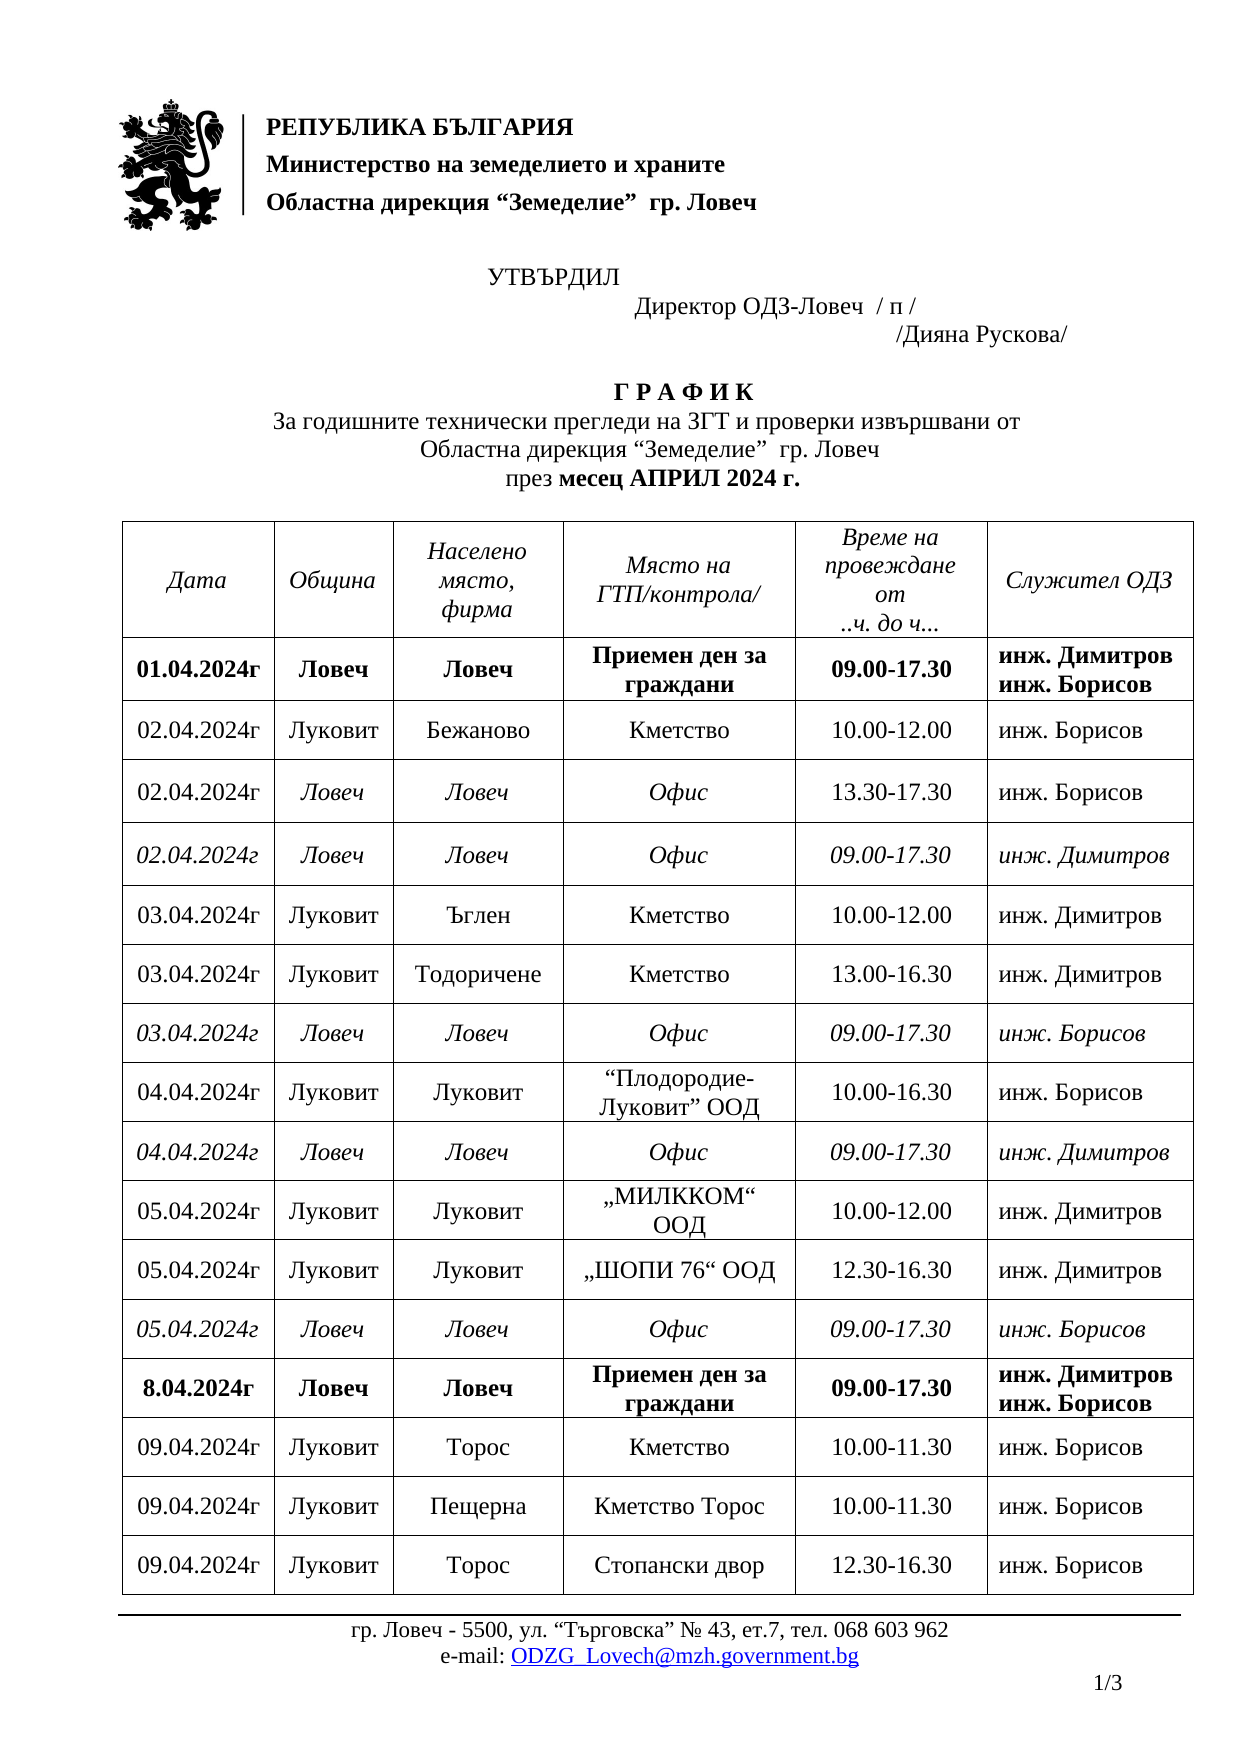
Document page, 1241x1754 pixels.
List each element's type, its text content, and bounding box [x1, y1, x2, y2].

table_cell Кметство [564, 701, 795, 759]
table_cell 01.04.2024г [123, 638, 274, 700]
table_cell 13.00-16.30 [796, 945, 987, 1003]
table_header Място на ГТП/контрола/ [564, 522, 795, 637]
table_cell 09.00-17.30 [796, 1300, 987, 1358]
table_cell “Плодородие-Луковит” ООД [564, 1063, 795, 1121]
table_cell Торос [394, 1536, 563, 1593]
table_cell инж. Димитров [988, 945, 1193, 1003]
text Директор ОДЗ-Ловеч / п / [634, 291, 1181, 319]
table_cell Тодоричене [394, 945, 563, 1003]
table_header Община [275, 522, 393, 637]
table_cell 10.00-11.30 [796, 1418, 987, 1476]
table_cell инж. Борисов [988, 1004, 1193, 1062]
table_cell Офис [564, 1300, 795, 1358]
table_cell Луковит [394, 1240, 563, 1298]
table_cell „МИЛККОМ“ ООД [564, 1181, 795, 1239]
table_cell Луковит [275, 1181, 393, 1239]
table_cell 10.00-11.30 [796, 1477, 987, 1534]
text Г Р А Ф И К [118, 377, 1240, 406]
table_cell Ловеч [275, 1122, 393, 1180]
table_header Служител ОДЗ [988, 522, 1193, 637]
table_cell инж. Димитров [988, 823, 1193, 885]
table_cell Ловеч [394, 760, 563, 822]
table_cell 8.04.2024г [123, 1359, 274, 1417]
table_cell Ъглен [394, 886, 563, 943]
table_cell Кметство Торос [564, 1477, 795, 1534]
text УТВЪРДИЛ [413, 262, 1181, 291]
table_cell инж. Борисов [988, 1300, 1193, 1358]
table_cell Офис [564, 1122, 795, 1180]
table_cell 02.04.2024г [123, 823, 274, 885]
table_cell Приемен ден за граждани [564, 1359, 795, 1417]
table_header Дата [123, 522, 274, 637]
table_cell Луковит [394, 1181, 563, 1239]
text За годишните технически прегледи на ЗГТ и проверки извършвани от Областна дирекция “Земеделие” гр. Ловеч през месец АПРИЛ 2024 г. [118, 406, 1181, 492]
table_cell 04.04.2024г [123, 1122, 274, 1180]
table_cell инж. Димитров [988, 1240, 1193, 1298]
table_cell инж. Димитров [988, 1181, 1193, 1239]
table_cell Ловеч [275, 1004, 393, 1062]
table_cell 09.04.2024г [123, 1418, 274, 1476]
table_cell 05.04.2024г [123, 1300, 274, 1358]
table_cell Ловеч [394, 1004, 563, 1062]
table_cell Приемен ден за граждани [564, 638, 795, 700]
table_cell 10.00-12.00 [796, 701, 987, 759]
table_cell инж. Димитров [988, 886, 1193, 943]
table_cell 02.04.2024г [123, 701, 274, 759]
table_cell Кметство [564, 1418, 795, 1476]
table_cell Ловеч [275, 1300, 393, 1358]
table_cell 05.04.2024г [123, 1240, 274, 1298]
table_cell Стопански двор [564, 1536, 795, 1593]
picture [118, 99, 261, 231]
table_cell 09.00-17.30 [796, 1122, 987, 1180]
table_cell инж. Борисов [988, 701, 1193, 759]
table_cell инж. Димитров инж. Борисов [988, 638, 1193, 700]
table_cell Ловеч [275, 1359, 393, 1417]
table_cell Луковит [275, 886, 393, 943]
table_cell инж. Борисов [988, 760, 1193, 822]
table_cell Луковит [275, 945, 393, 1003]
table_cell инж. Димитров [988, 1122, 1193, 1180]
table_cell инж. Борисов [988, 1477, 1193, 1534]
table_cell Офис [564, 823, 795, 885]
table_cell Ловеч [275, 760, 393, 822]
table_cell 10.00-12.00 [796, 1181, 987, 1239]
table_cell Ловеч [394, 1300, 563, 1358]
table_cell Ловеч [275, 823, 393, 885]
table_cell Ловеч [394, 823, 563, 885]
table_cell 09.00-17.30 [796, 638, 987, 700]
table_cell 09.00-17.30 [796, 823, 987, 885]
table_cell Пещерна [394, 1477, 563, 1534]
table_cell Торос [394, 1418, 563, 1476]
table_cell 09.04.2024г [123, 1477, 274, 1534]
table_cell 03.04.2024г [123, 886, 274, 943]
table_cell Ловеч [275, 638, 393, 700]
table_cell инж. Борисов [988, 1418, 1193, 1476]
table_cell 09.00-17.30 [796, 1004, 987, 1062]
table_cell 13.30-17.30 [796, 760, 987, 822]
table_cell Луковит [275, 701, 393, 759]
table_header Населено място, фирма [394, 522, 563, 637]
table_cell инж. Димитров инж. Борисов [988, 1359, 1193, 1417]
table_cell Луковит [275, 1536, 393, 1593]
table_cell 12.30-16.30 [796, 1536, 987, 1593]
table_cell инж. Борисов [988, 1536, 1193, 1593]
table_cell 03.04.2024г [123, 1004, 274, 1062]
table_cell 10.00-12.00 [796, 886, 987, 943]
table_cell Луковит [275, 1418, 393, 1476]
table_cell Кметство [564, 886, 795, 943]
table_cell Кметство [564, 945, 795, 1003]
table_cell Ловеч [394, 1359, 563, 1417]
table_cell Офис [564, 760, 795, 822]
table_cell 02.04.2024г [123, 760, 274, 822]
table_cell 09.04.2024г [123, 1536, 274, 1593]
table_cell Ловеч [394, 638, 563, 700]
text /Дияна Рускова/ [708, 319, 1181, 348]
table_cell Луковит [275, 1063, 393, 1121]
table_cell Офис [564, 1004, 795, 1062]
table_cell 03.04.2024г [123, 945, 274, 1003]
table_cell 05.04.2024г [123, 1181, 274, 1239]
table_cell Луковит [394, 1063, 563, 1121]
table_cell Бежаново [394, 701, 563, 759]
table_cell 04.04.2024г [123, 1063, 274, 1121]
table_cell инж. Борисов [988, 1063, 1193, 1121]
table_cell 09.00-17.30 [796, 1359, 987, 1417]
table_cell „ШОПИ 76“ ООД [564, 1240, 795, 1298]
table_header Време на провеждане от ..ч. до ч... [796, 522, 987, 637]
table_cell Луковит [275, 1477, 393, 1534]
table_cell 10.00-16.30 [796, 1063, 987, 1121]
table_cell Луковит [275, 1240, 393, 1298]
table_cell Ловеч [394, 1122, 563, 1180]
table_cell 12.30-16.30 [796, 1240, 987, 1298]
